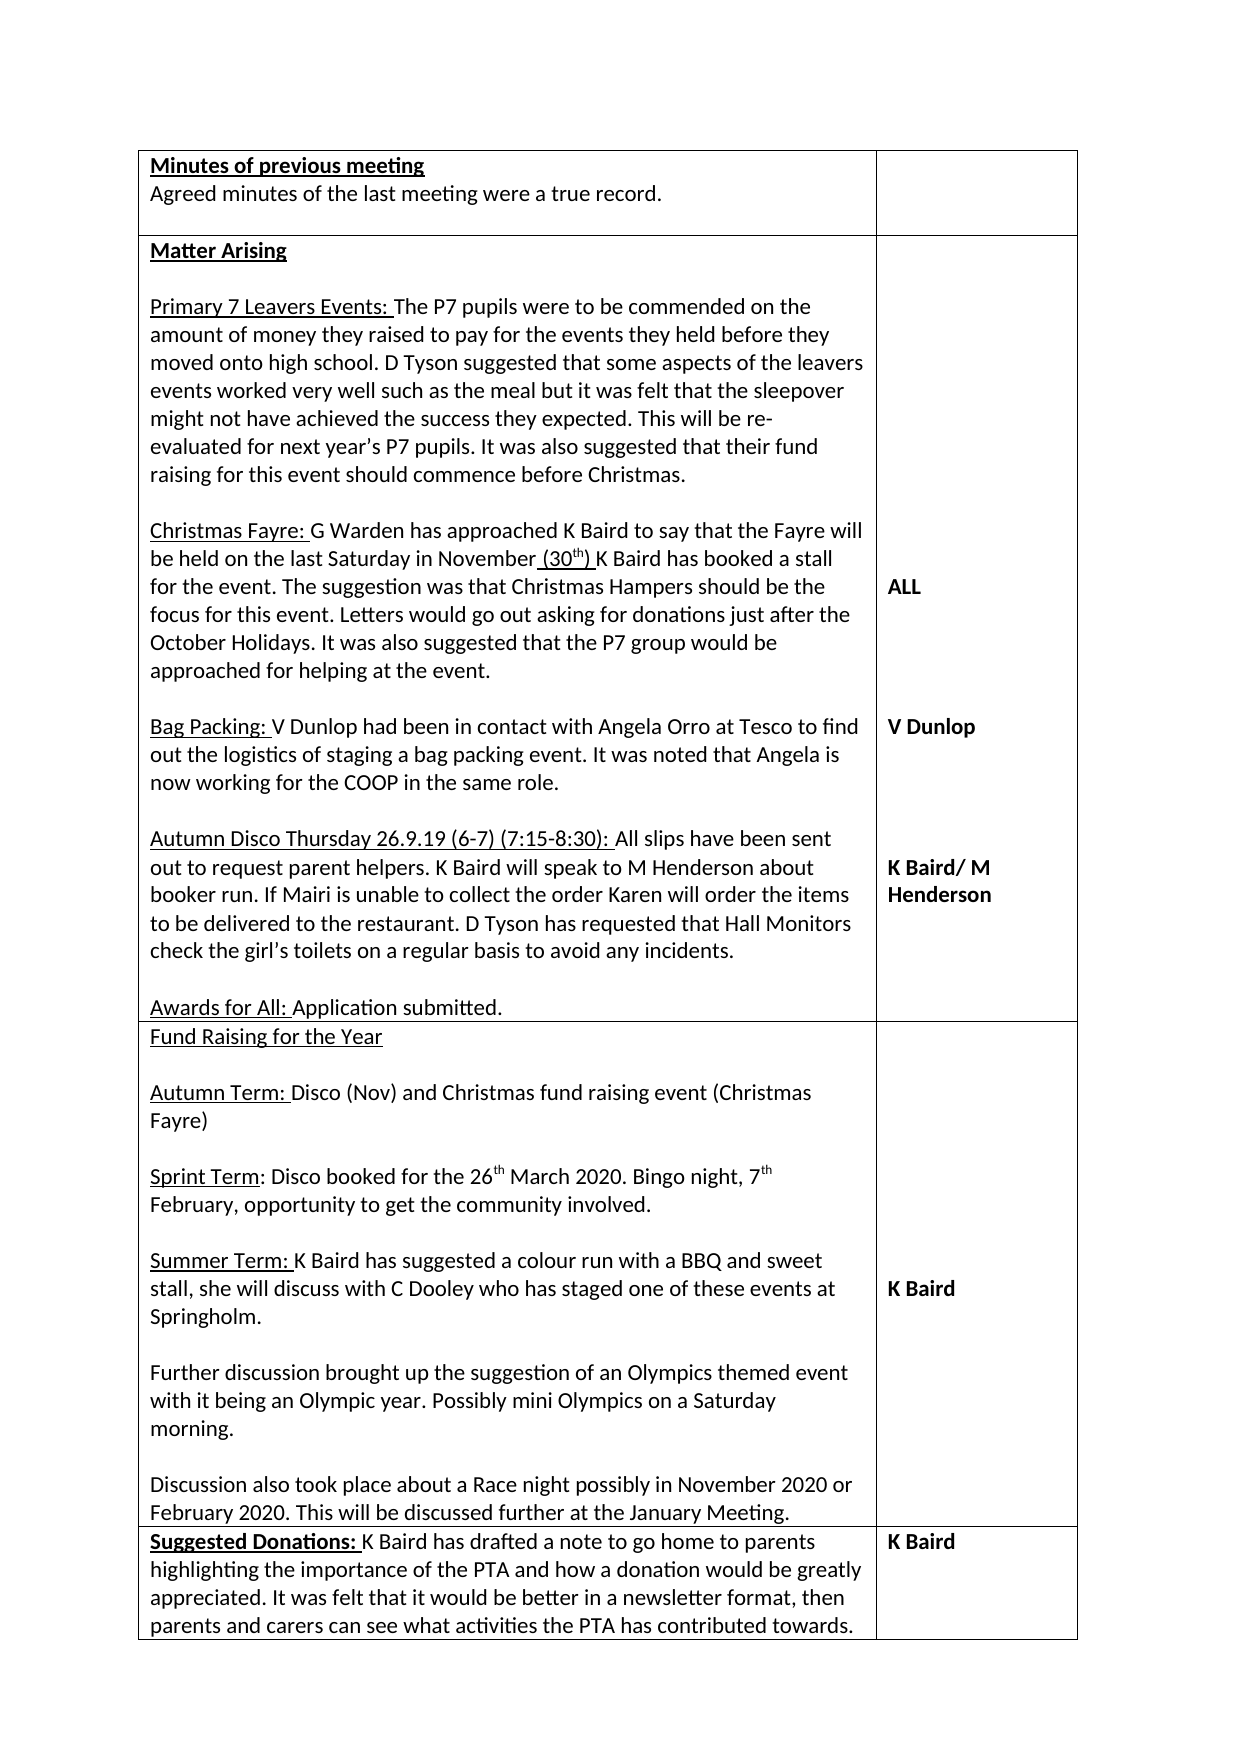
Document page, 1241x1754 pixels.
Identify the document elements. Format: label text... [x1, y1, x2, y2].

table_cell K Baird [877, 1527, 1077, 1639]
table_cell Matter Arising Primary 7 Leavers Events: The P7 pupils were to be commended on the amount of money they raised to pay for the events they held before they moved onto high school. D Tyson suggested that some aspects of the leavers events worked very well such as the meal but it was felt that the sleepover might not have achieved the success they expected. This will be re-evaluated for next year’s P7 pupils. It was also suggested that their fund raising for this event should commence before Christmas. Christmas Fayre: G Warden has approached K Baird to say that the Fayre will be held on the last Saturday in November (30th) K Baird has booked a stall for the event. The suggestion was that Christmas Hampers should be the focus for this event. Letters would go out asking for donations just after the October Holidays. It was also suggested that the P7 group would be approached for helping at the event. Bag Packing: V Dunlop had been in contact with Angela Orro at Tesco to find out the logistics of staging a bag packing event. It was noted that Angela is now working for the COOP in the same role. Autumn Disco Thursday 26.9.19 (6-7) (7:15-8:30): All slips have been sent out to request parent helpers. K Baird will speak to M Henderson about booker run. If Mairi is unable to collect the order Karen will order the items to be delivered to the restaurant. D Tyson has requested that Hall Monitors check the girl’s toilets on a regular basis to avoid any incidents. Awards for All: Application submitted. [139, 236, 876, 1021]
table_cell Fund Raising for the Year Autumn Term: Disco (Nov) and Christmas fund raising event (Christmas Fayre) Sprint Term: Disco booked for the 26th March 2020. Bingo night, 7th February, opportunity to get the community involved. Summer Term: K Baird has suggested a colour run with a BBQ and sweet stall, she will discuss with C Dooley who has staged one of these events at Springholm. Further discussion brought up the suggestion of an Olympics themed event with it being an Olympic year. Possibly mini Olympics on a Saturday morning. Discussion also took place about a Race night possibly in November 2020 or February 2020. This will be discussed further at the January Meeting. [139, 1022, 876, 1526]
table_cell ALL V Dunlop K Baird/ M Henderson [877, 236, 1077, 1021]
table_cell Minutes of previous meeting Agreed minutes of the last meeting were a true record. [139, 151, 876, 235]
table_cell [877, 151, 1077, 235]
table_cell K Baird [877, 1022, 1077, 1526]
table_cell Suggested Donations: K Baird has drafted a note to go home to parents highlighting the importance of the PTA and how a donation would be greatly appreciated. It was felt that it would be better in a newsletter format, then parents and carers can see what activities the PTA has contributed towards. [139, 1527, 876, 1639]
